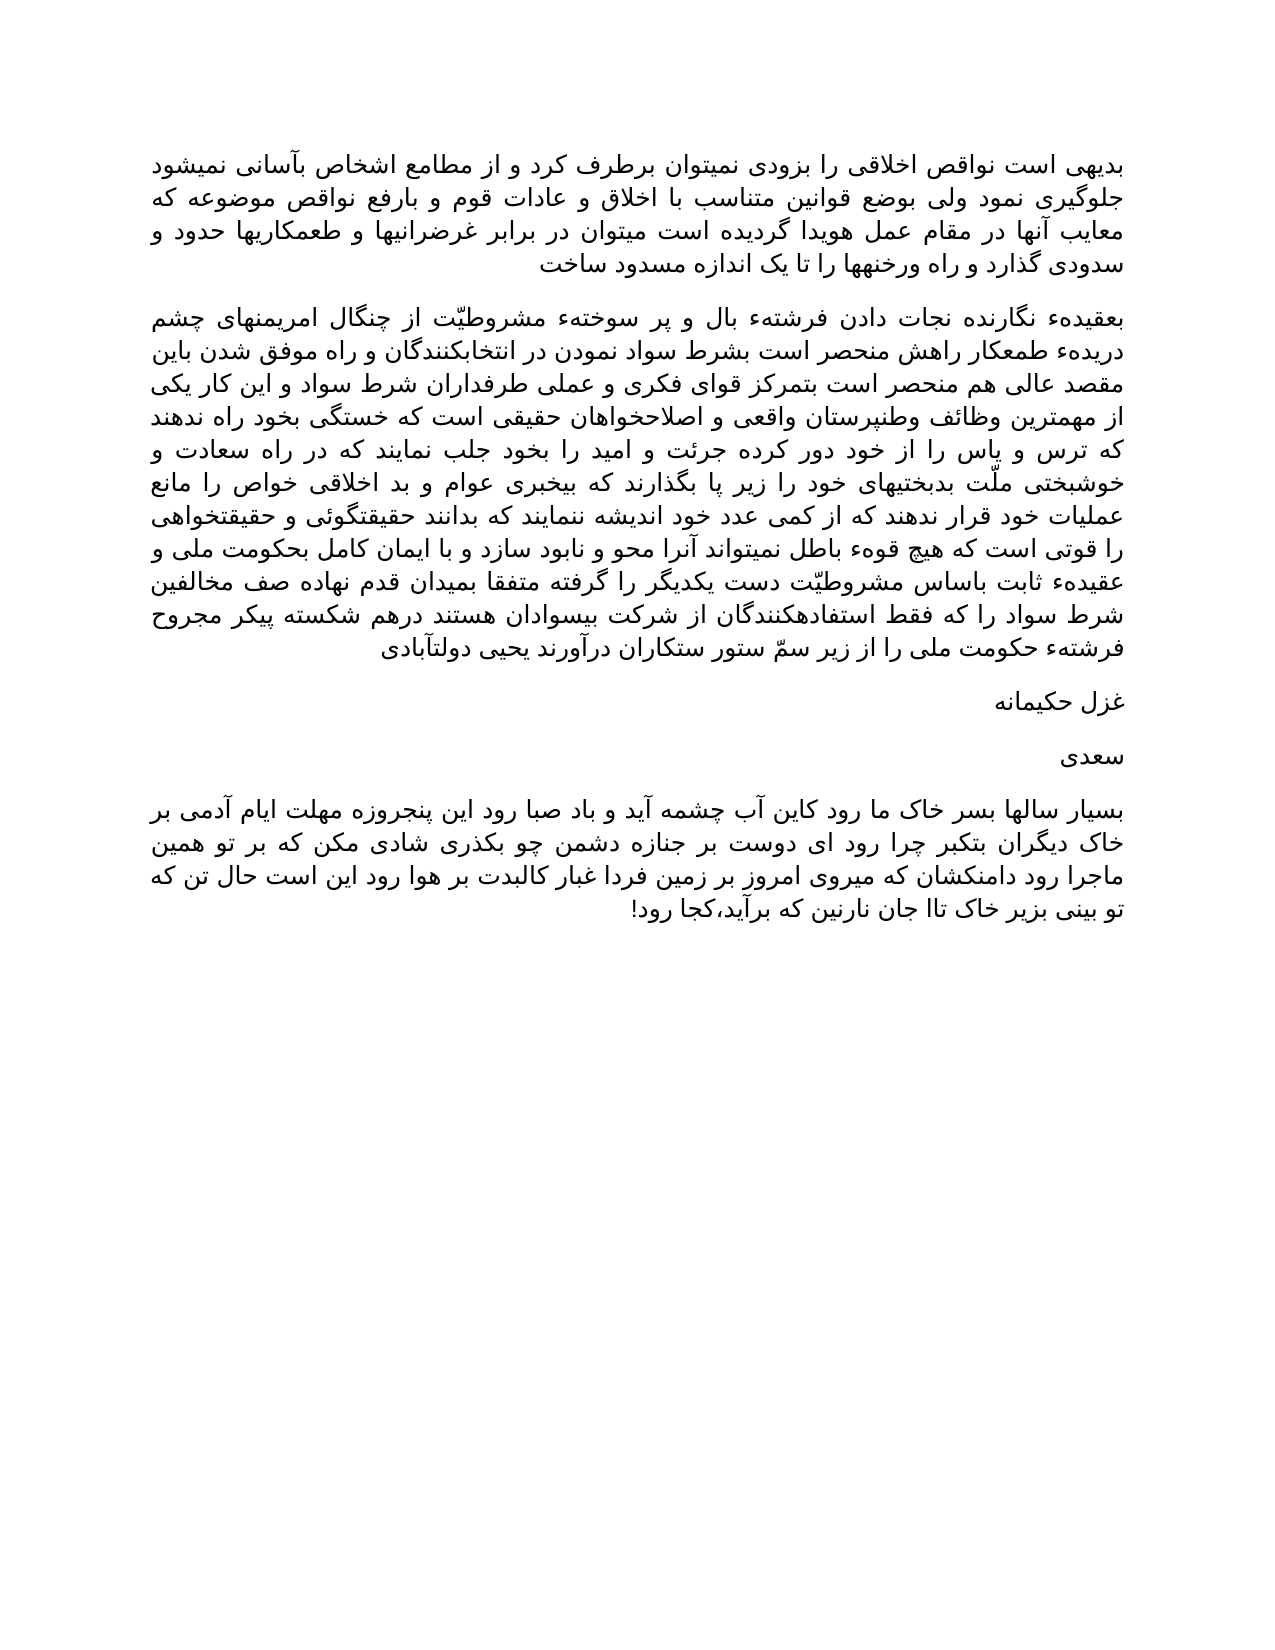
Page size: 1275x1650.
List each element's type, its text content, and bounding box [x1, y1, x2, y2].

text سعدی [150, 741, 1125, 769]
text بعقیدهء نگارنده نجات دادن فرشتهء بال و پر سوختهء مشروطیّت‏ از چنگال امریمنهای چشم دریدهء طمعکار راهش منحصر است بشرط سواد نمودن در انتخاب‏کنندگان و راه موفق شدن باین مقصد عالی‏ هم منحصر است بتمرکز قوای فکری و عملی طرفداران شرط سواد و این کار یکی از مهمترین وظائف وطن‏پرستان واقعی و اصلاح‏خواهان‏ حقیقی است که خستگی بخود راه ندهند که ترس و یاس را از خود دور کرده‏ جرئت و امید را بخود جلب نمایند که در راه سعادت و خوشبختی ملّت‏ بدبختیهای خود را زیر پا بگذارند که بی‏خبری عوام و بد اخلاقی خواص‏ را مانع عملیات خود قرار ندهند که از کمی عدد خود اندیشه ننمایند که بدانند حقیقت‏گوئی و حقیقت‏خواهی را قوتی است که هیچ قوهء باطل نمیتواند آنرا محو و نابود سازد و با ایمان کامل بحکومت ملی و عقیدهء ثابت باساس مشروطیّت دست یکدیگر را گرفته متفقا بمیدان‏ قدم نهاده صف مخالفین شرط سواد را که فقط استفاده‏کنندگان از شرکت بی‏سوادان هستند درهم شکسته پیکر مجروح فرشتهء حکومت ملی‏ را از زیر سمّ ستور ستکاران درآورند یحیی دولت‏آبادی [150, 303, 1125, 662]
text غزل حکیمانه [150, 687, 1125, 716]
text بسیار سالها بسر خاک ما رود کاین آب چشمه آید و باد صبا رود این پنجروزه مهلت ایام آدمی‏ بر خاک دیگران بتکبر چرا رود ای دوست بر جنازه دشمن چو بکذری‏ شادی مکن که بر تو همین ماجرا رود دامن‏کشان که میروی امروز بر زمین‏ فردا غبار کالبدت بر هوا رود این است حال تن که تو بینی بزیر خاک‏ تاا جان نارنین که برآید،کجا رود! [150, 795, 1125, 922]
text بدیهی است نواقص اخلاقی را بزودی نمیتوان برطرف کرد و از مطامع اشخاص بآسانی نمیشود جلوگیری نمود ولی بوضع قوانین متناسب‏ با اخلاق و عادات قوم و بارفع نواقص موضوعه که معایب آنها در مقام عمل هویدا گردیده است میتوان در برابر غرضرانیها و طعمکاریها حدود و سدودی گذارد و راه ورخنه‏ها را تا یک اندازه مسدود ساخت [150, 150, 1125, 278]
